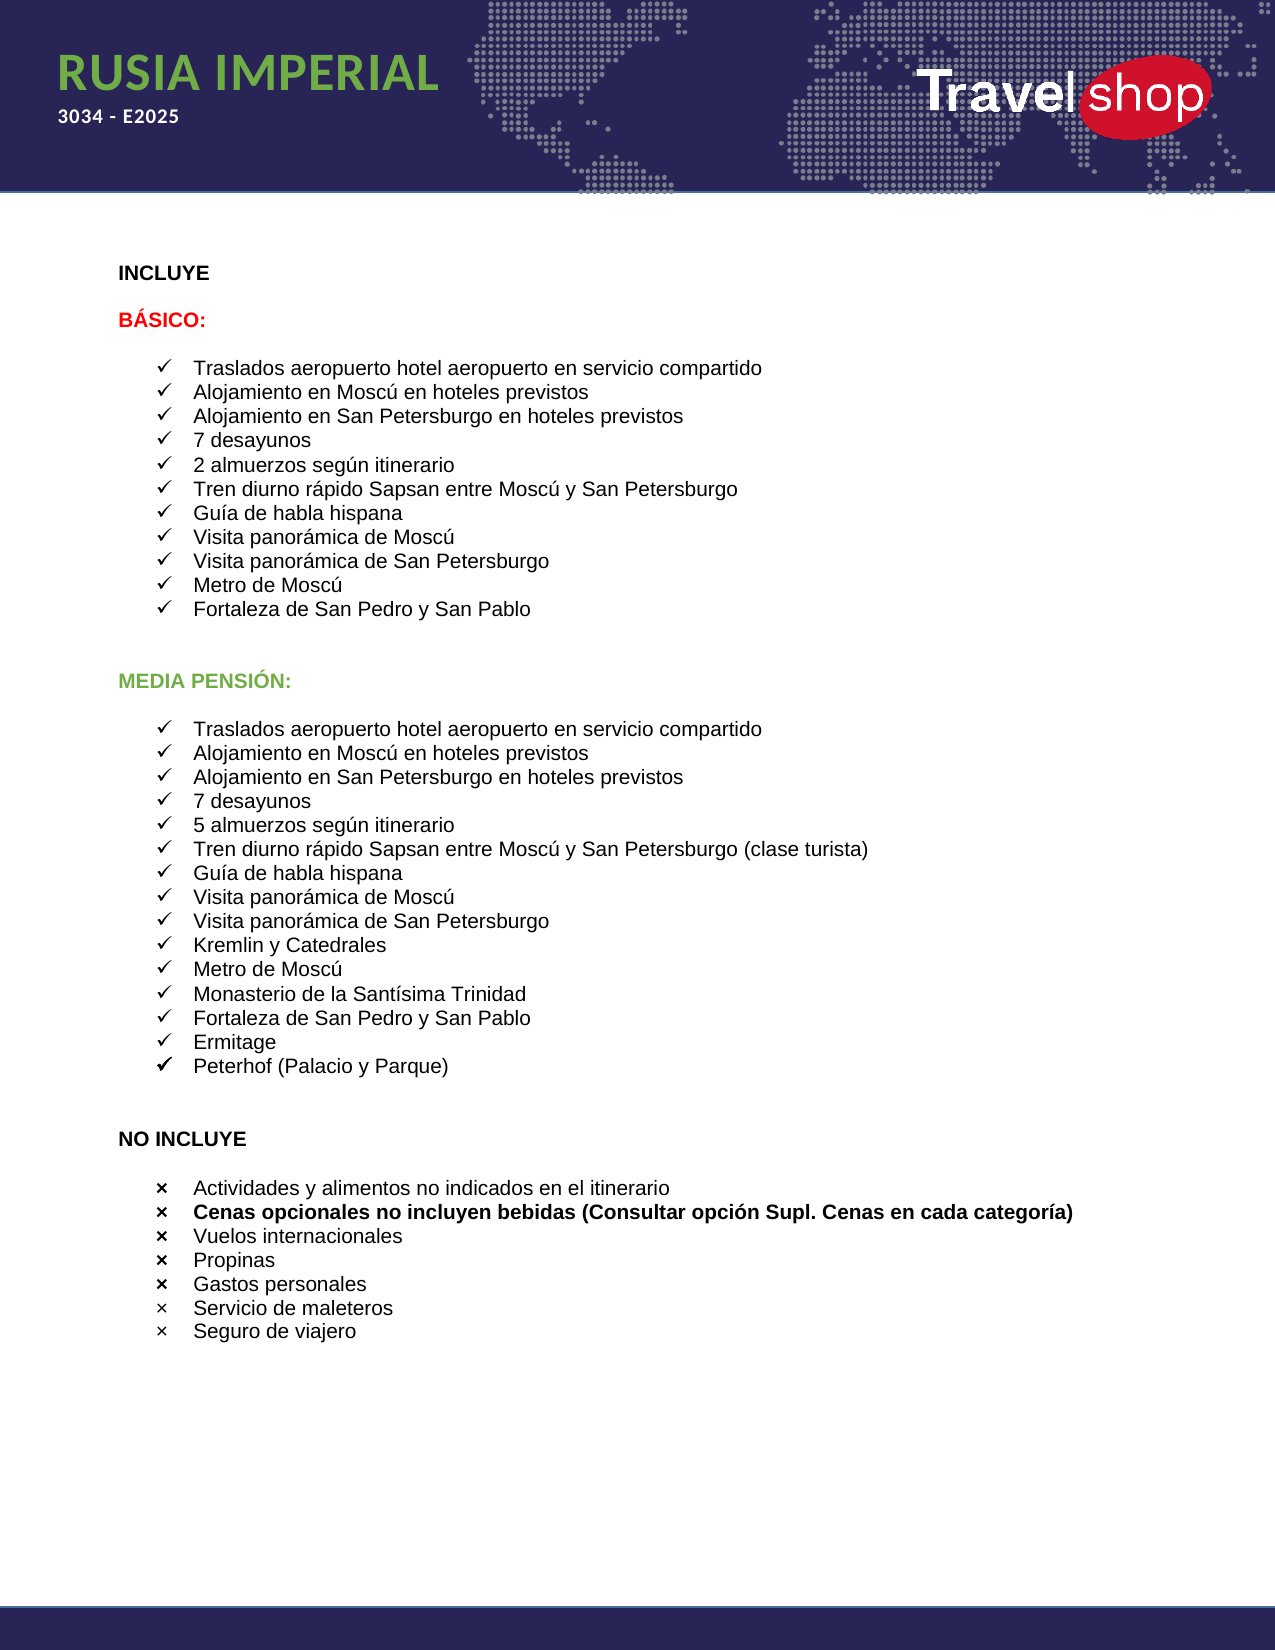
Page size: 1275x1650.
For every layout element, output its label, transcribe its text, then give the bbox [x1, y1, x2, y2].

list Alojamiento en Moscú en hoteles previstos [156, 380, 1157, 404]
list Visita panorámica de Moscú [156, 885, 1152, 909]
text MEDIA PENSIÓN: [118, 669, 1157, 693]
list Traslados aeropuerto hotel aeropuerto en servicio compartido [156, 356, 1157, 380]
list Alojamiento en Moscú en hoteles previstos [156, 741, 1157, 765]
list Alojamiento en San Petersburgo en hoteles previstos [156, 404, 1157, 428]
list Kremlin y Catedrales [156, 933, 1152, 957]
text BÁSICO: [118, 308, 1157, 332]
list Visita panorámica de San Petersburgo [156, 909, 1152, 933]
list Servicio de maleteros [156, 1295, 1152, 1319]
list Gastos personales [156, 1271, 1152, 1295]
list 5 almuerzos según itinerario [156, 813, 1157, 837]
list Fortaleza de San Pedro y San Pablo [156, 1005, 1152, 1029]
list Peterhof (Palacio y Parque) [156, 1053, 1152, 1078]
list Seguro de viajero [156, 1319, 1152, 1343]
list Vuelos internacionales [156, 1223, 1152, 1247]
list Tren diurno rápido Sapsan entre Moscú y San Petersburgo (clase turista) [156, 837, 1152, 861]
text NO INCLUYE [118, 1127, 1152, 1151]
list Guía de habla hispana [156, 501, 1157, 524]
list Metro de Moscú [156, 573, 1157, 597]
list Cenas opcionales no incluyen bebidas (Consultar opción Supl. Cenas en cada categoría) [156, 1199, 1152, 1223]
list Visita panorámica de San Petersburgo [156, 549, 1157, 573]
list Visita panorámica de Moscú [156, 524, 1157, 549]
list Ermitage [156, 1029, 1152, 1053]
list 7 desayunos [156, 789, 1157, 813]
list 7 desayunos [156, 428, 1157, 452]
list Fortaleza de San Pedro y San Pablo [156, 597, 1157, 621]
list Metro de Moscú [156, 957, 1152, 981]
list 2 almuerzos según itinerario [156, 452, 1157, 476]
picture [916, 55, 1212, 140]
list Traslados aeropuerto hotel aeropuerto en servicio compartido [156, 717, 1157, 741]
list Alojamiento en San Petersburgo en hoteles previstos [156, 765, 1157, 789]
list Guía de habla hispana [156, 861, 1152, 885]
list Propinas [156, 1247, 1152, 1271]
list Actividades y alimentos no indicados en el itinerario [156, 1176, 1152, 1199]
list Monasterio de la Santísima Trinidad [156, 981, 1152, 1005]
text INCLUYE [118, 260, 1157, 284]
list Tren diurno rápido Sapsan entre Moscú y San Petersburgo [156, 476, 1157, 501]
